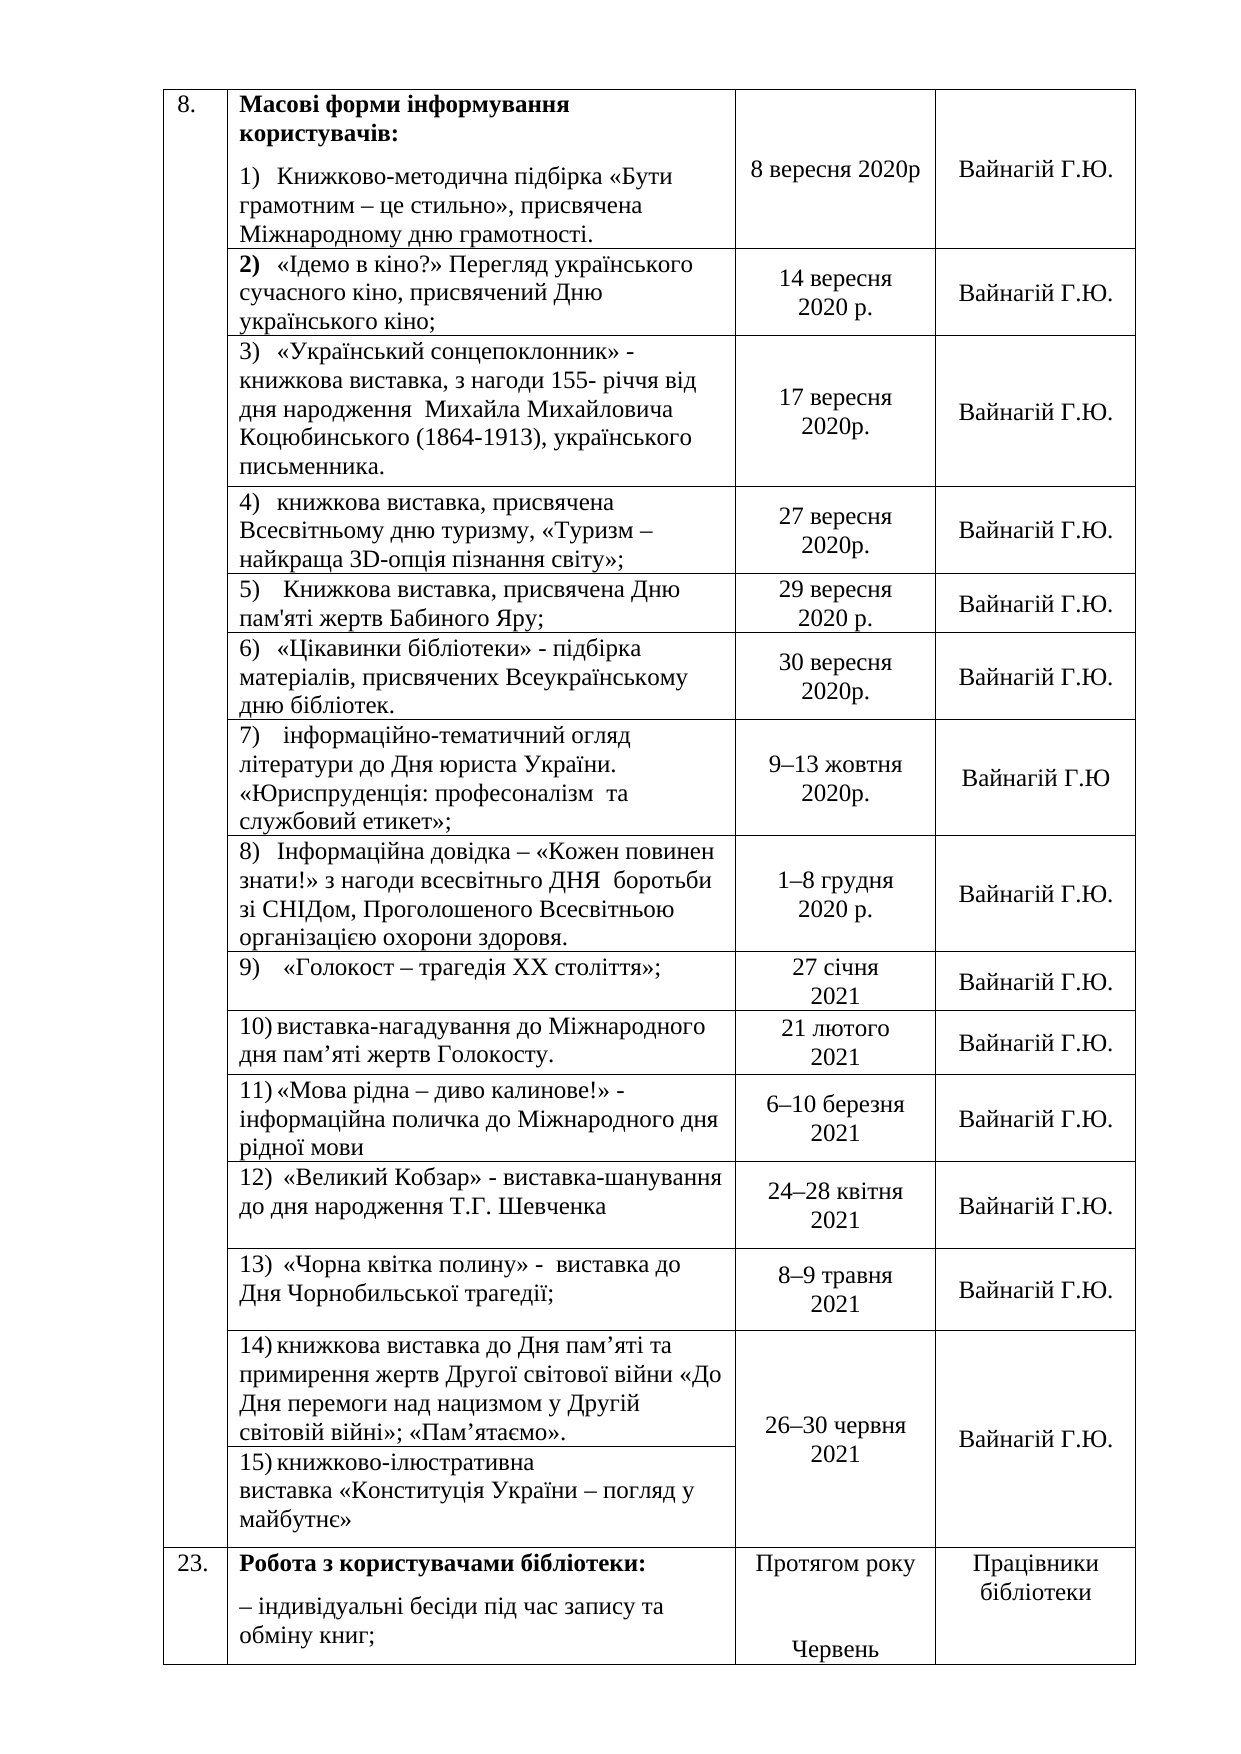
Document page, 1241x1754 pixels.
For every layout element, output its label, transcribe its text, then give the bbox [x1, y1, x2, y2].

table_cell Вайнагій Г.Ю. [936, 90, 1135, 248]
table_cell Книжкова виставка, присвячена Дню пам'яті жертв Бабиного Яру; [228, 574, 735, 632]
table_cell Вайнагій Г.Ю. [936, 487, 1135, 573]
table_cell 6–10 березня 2021 [736, 1075, 935, 1161]
table_cell Вайнагій Г.Ю. [936, 1249, 1135, 1329]
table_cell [228, 1548, 735, 1664]
table_cell Вайнагій Г.Ю. [936, 836, 1135, 951]
table_cell Вайнагій Г.Ю. [936, 1162, 1135, 1248]
table_cell Вайнагій Г.Ю. [936, 1011, 1135, 1074]
table_cell виставка-нагадування до Міжнародного дня пам’яті жертв Голокосту. [228, 1011, 735, 1074]
table_cell «Український сонцепоклонник» - книжкова виставка, з нагоди 155- річчя від дня народження Михайла Михайловича Коцюбинського (1864-1913), українського письменника. [228, 336, 735, 486]
table_cell 8–9 травня 2021 [736, 1249, 935, 1329]
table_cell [736, 1548, 935, 1664]
table_cell Вайнагій Г.Ю. [936, 952, 1135, 1010]
table_cell [164, 1548, 227, 1664]
table_cell 17 вересня 2020р. [736, 336, 935, 486]
table_cell [164, 90, 227, 1547]
table_cell «Ідемо в кіно?» Перегляд українського сучасного кіно, присвячений Дню українського кіно; [228, 249, 735, 335]
table_cell Вайнагій Г.Ю. [936, 336, 1135, 486]
table_cell Вайнагій Г.Ю. [936, 1331, 1135, 1547]
table_cell 1–8 грудня 2020 р. [736, 836, 935, 951]
table_cell інформаційно-тематичний огляд літератури до Дня юриста України. «Юриспруденція: професоналізм та службовий етикет»; [228, 720, 735, 835]
table_cell Вайнагій Г.Ю. [936, 574, 1135, 632]
table_cell 26–30 червня 2021 [736, 1331, 935, 1547]
table_cell 27 січня 2021 [736, 952, 935, 1010]
table_cell 9–13 жовтня 2020р. [736, 720, 935, 835]
table_cell «Цікавинки бібліотеки» - підбірка матеріалів, присвячених Всеукраїнському дню бібліотек. [228, 633, 735, 719]
table_cell книжково-ілюстративна виставка «Конституція України – погляд у майбутнє» [228, 1447, 735, 1547]
table_cell 8 вересня 2020р [736, 90, 935, 248]
table_cell 27 вересня 2020р. [736, 487, 935, 573]
table_cell Вайнагій Г.Ю [936, 720, 1135, 835]
table_cell «Голокост – трагедія ХХ століття»; [228, 952, 735, 1010]
table_cell Вайнагій Г.Ю. [936, 633, 1135, 719]
table_cell «Великий Кобзар» - виставка-шанування до дня народження Т.Г. Шевченка [228, 1162, 735, 1248]
table_cell Вайнагій Г.Ю. [936, 1075, 1135, 1161]
table_cell Масові форми інформування користувачів: Книжково-методична підбірка «Бути грамотним – це стильно», присвячена Міжнародному дню грамотності. [228, 90, 735, 248]
table_cell 30 вересня 2020р. [736, 633, 935, 719]
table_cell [936, 1548, 1135, 1664]
table_cell 21 лютого 2021 [736, 1011, 935, 1074]
table_cell книжкова виставка, присвячена Всесвітньому дню туризму, «Туризм – найкраща 3D-опція пізнання світу»; [228, 487, 735, 573]
table_cell 14 вересня 2020 р. [736, 249, 935, 335]
table_cell 24–28 квітня 2021 [736, 1162, 935, 1248]
table_cell «Мова рідна – диво калинове!» - інформаційна поличка до Міжнародного дня рідної мови [228, 1075, 735, 1161]
table_cell книжкова виставка до Дня пам’яті та примирення жертв Другої світової війни «До Дня перемоги над нацизмом у Другій світовій війні»; «Пам’ятаємо». [228, 1331, 735, 1446]
table_cell Вайнагій Г.Ю. [936, 249, 1135, 335]
table_cell «Чорна квітка полину» - виставка до Дня Чорнобильської трагедії; [228, 1249, 735, 1329]
table_cell 29 вересня 2020 р. [736, 574, 935, 632]
table_cell Інформаційна довідка – «Кожен повинен знати!» з нагоди всесвітньго ДНЯ боротьби зі СНІДом, Проголошеного Всесвітньою організацією охорони здоровя. [228, 836, 735, 951]
